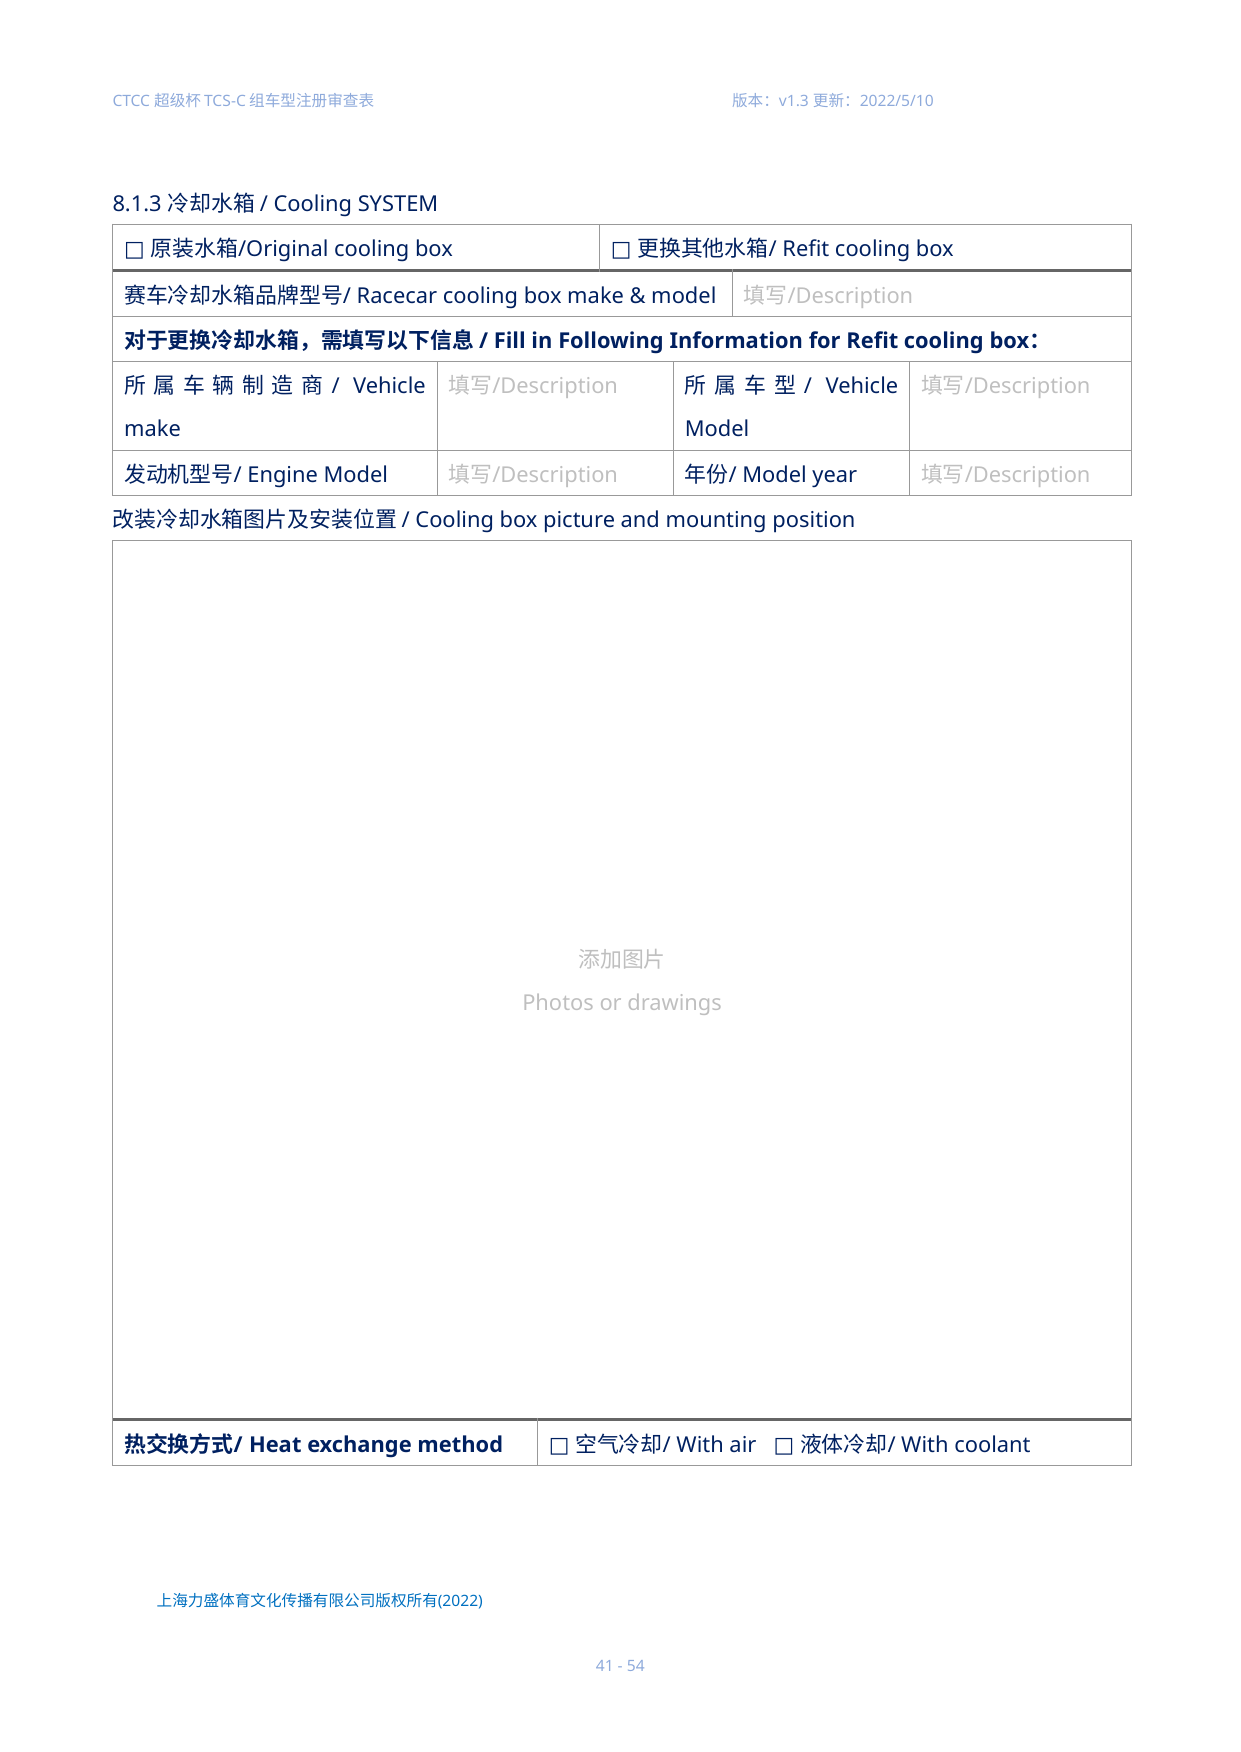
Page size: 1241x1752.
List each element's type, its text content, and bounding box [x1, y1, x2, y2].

table_cell 填写/Description [438, 362, 673, 450]
table_header □ 更换其他水箱/ Refit cooling box [600, 225, 1131, 269]
table_cell 发动机型号/ Engine Model [113, 451, 437, 495]
table_cell 对于更换冷却水箱，需填写以下信息 / Fill in Following Information for Refit cooling box： [113, 317, 1131, 361]
table_header □ 原装水箱/Original cooling box [113, 225, 599, 269]
table_cell 年份/ Model year [674, 451, 909, 495]
table_cell 所属车辆制造商/ Vehicle make [113, 362, 437, 450]
table_cell 填写/Description [910, 451, 1131, 495]
table_cell 填写/Description [438, 451, 673, 495]
table_cell 填写/Description [733, 272, 1131, 316]
text 改装冷却水箱图片及安装位置 / Cooling box picture and mounting position [112, 496, 1128, 540]
table_cell 填写/Description [910, 362, 1131, 450]
table_cell 赛车冷却水箱品牌型号/ Racecar cooling box make & model [113, 272, 732, 316]
table_header 添加图片 Photos or drawings [113, 541, 1131, 1418]
table_cell 热交换方式/ Heat exchange method [113, 1421, 537, 1465]
table_cell □ 空气冷却/ With air □ 液体冷却/ With coolant [538, 1421, 1131, 1465]
table_cell 所属车型/ Vehicle Model [674, 362, 909, 450]
text 8.1.3 冷却水箱 / Cooling SYSTEM [112, 179, 1128, 223]
